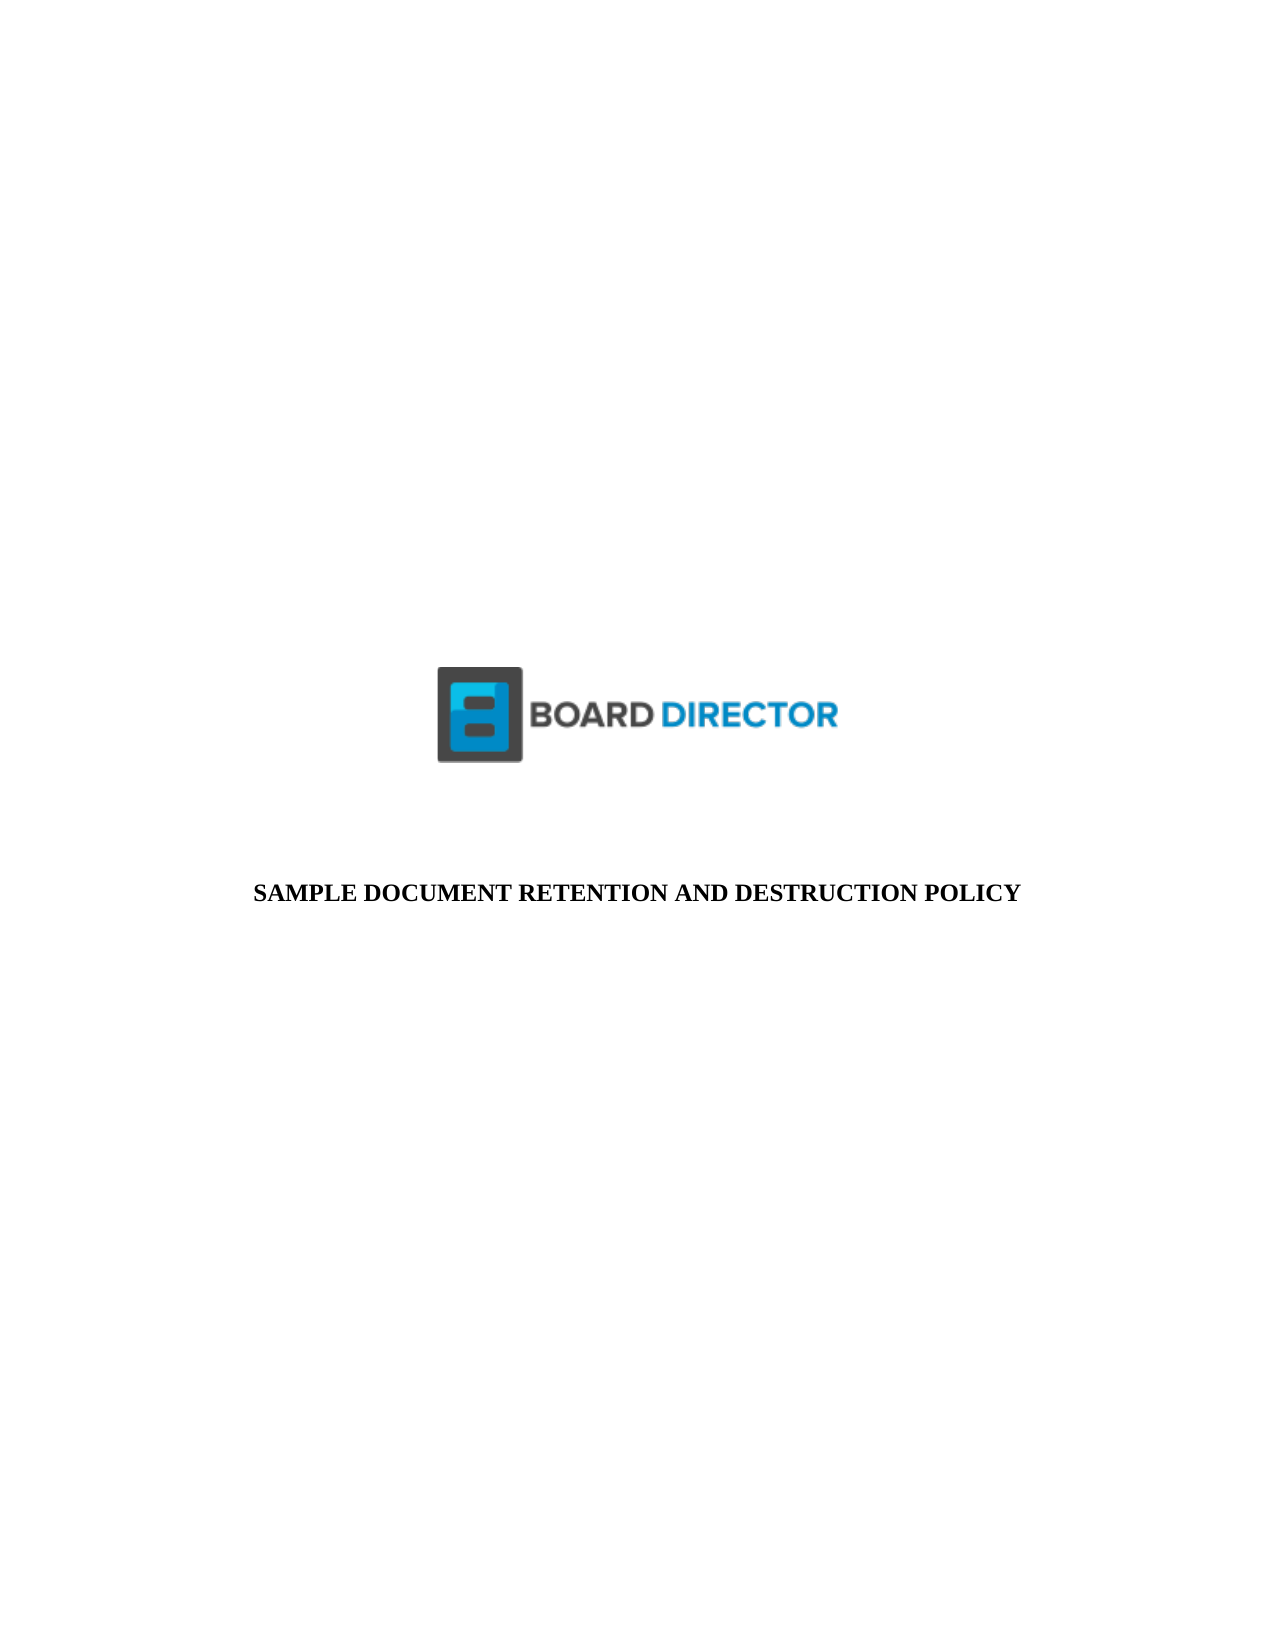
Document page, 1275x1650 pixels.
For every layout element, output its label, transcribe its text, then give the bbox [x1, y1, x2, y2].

text SAMPLE DOCUMENT RETENTION AND DESTRUCTION POLICY [150, 878, 1125, 907]
picture [437, 667, 838, 763]
